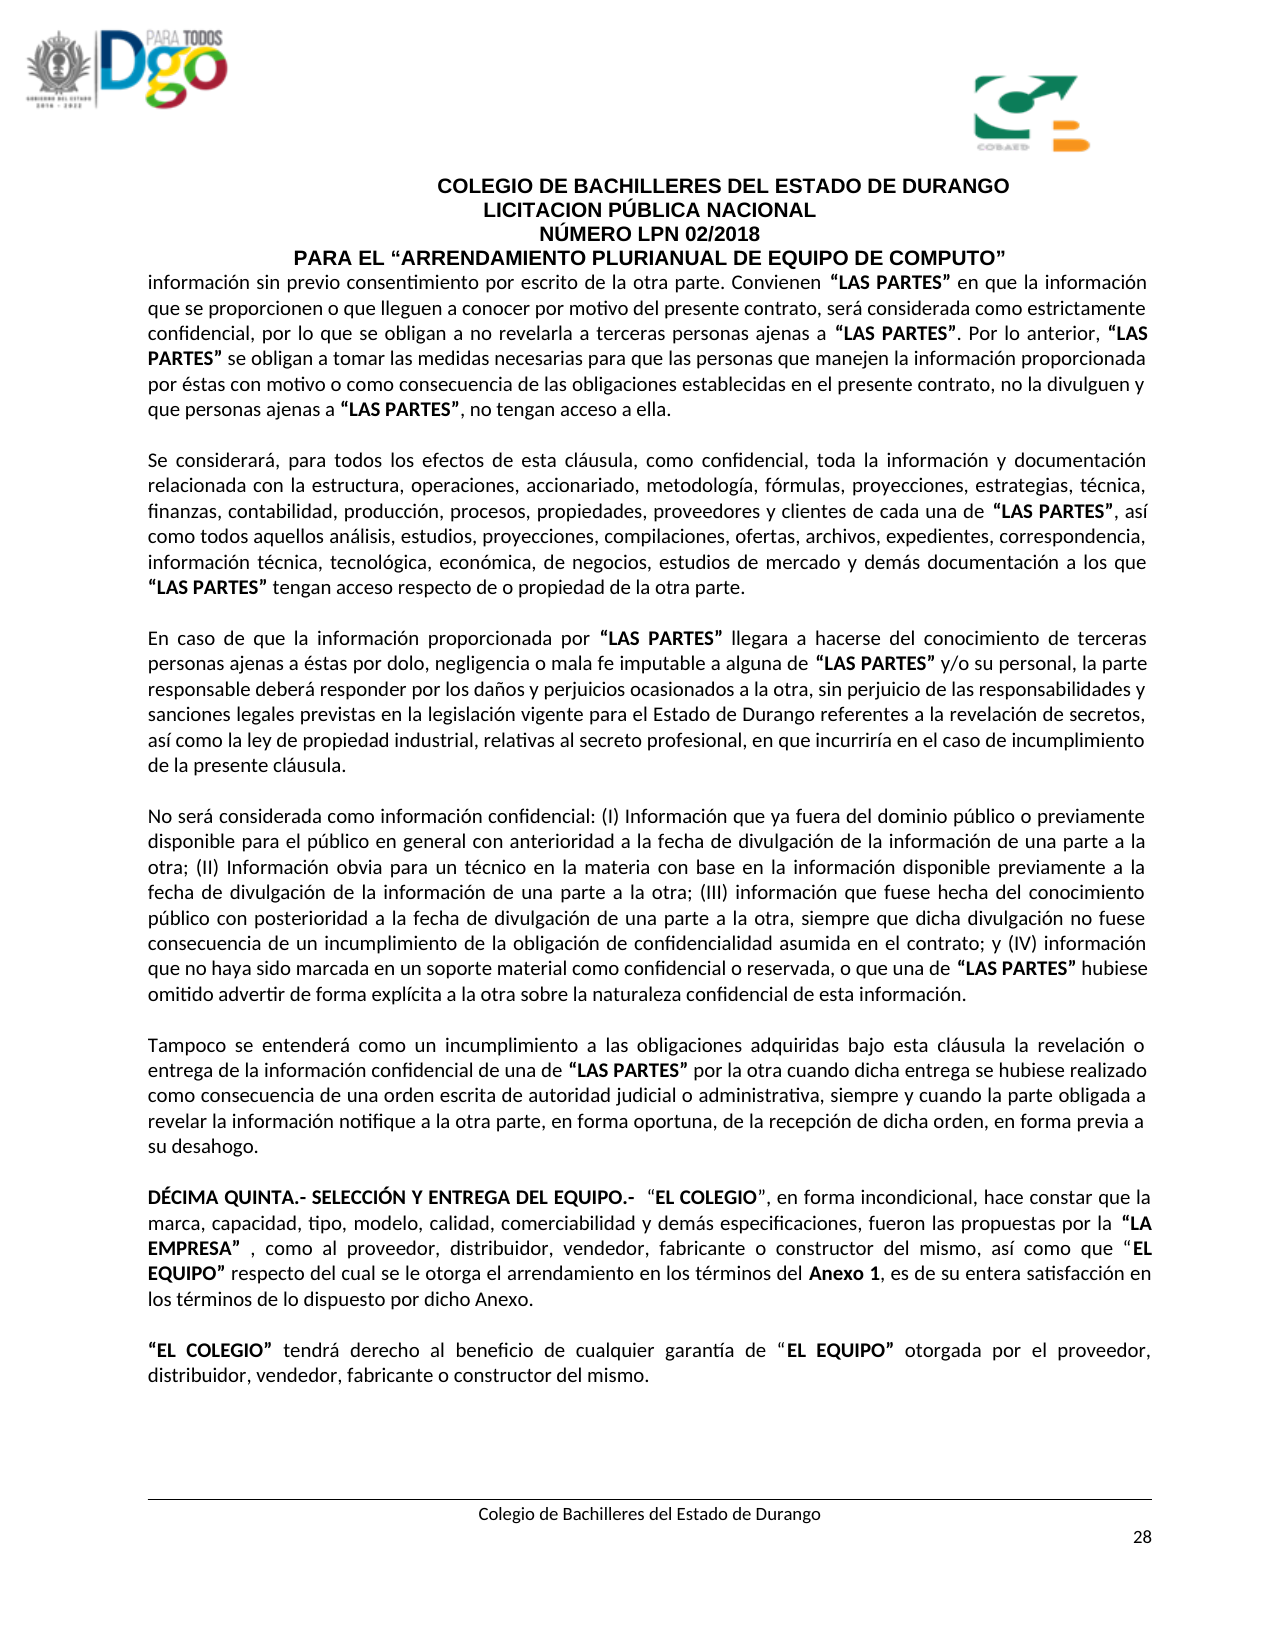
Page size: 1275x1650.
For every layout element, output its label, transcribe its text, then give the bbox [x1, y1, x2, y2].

text Se considerará, para todos los efectos de esta cláusula, como confidencial, toda la información y documentación relacionada con la estructura, operaciones, accionariado, metodología, fórmulas, proyecciones, estrategias, técnica, finanzas, contabilidad, producción, procesos, propiedades, proveedores y clientes de cada una de “LAS PARTES”, así como todos aquellos análisis, estudios, proyecciones, compilaciones, ofertas, archivos, expedientes, correspondencia, información técnica, tecnológica, económica, de negocios, estudios de mercado y demás documentación a los que “LAS PARTES” tengan acceso respecto de o propiedad de la otra parte. [148, 447, 1148, 600]
text No será considerada como información confidencial: (I) Información que ya fuera del dominio público o previamente disponible para el público en general con anterioridad a la fecha de divulgación de la información de una parte a la otra; (II) Información obvia para un técnico en la materia con base en la información disponible previamente a la fecha de divulgación de la información de una parte a la otra; (III) información que fuese hecha del conocimiento público con posterioridad a la fecha de divulgación de una parte a la otra, siempre que dicha divulgación no fuese consecuencia de un incumplimiento de la obligación de confidencialidad asumida en el contrato; y (IV) información que no haya sido marcada en un soporte material como confidencial o reservada, o que una de “LAS PARTES” hubiese omitido advertir de forma explícita a la otra sobre la naturaleza confidencial de esta información. [148, 803, 1148, 1006]
text DÉCIMA QUINTA.- SELECCIÓN Y ENTREGA DEL EQUIPO.- “EL COLEGIO”, en forma incondicional, hace constar que la marca, capacidad, tipo, modelo, calidad, comerciabilidad y demás especificaciones, fueron las propuestas por la “LA EMPRESA” , como al proveedor, distribuidor, vendedor, fabricante o constructor del mismo, así como que “EL EQUIPO” respecto del cual se le otorga el arrendamiento en los términos del Anexo 1, es de su entera satisfacción en los términos de lo dispuesto por dicho Anexo. [148, 1184, 1152, 1311]
text Tampoco se entenderá como un incumplimiento a las obligaciones adquiridas bajo esta cláusula la revelación o entrega de la información confidencial de una de “LAS PARTES” por la otra cuando dicha entrega se hubiese realizado como consecuencia de una orden escrita de autoridad judicial o administrativa, siempre y cuando la parte obligada a revelar la información notifique a la otra parte, en forma oportuna, de la recepción de dicha orden, en forma previa a su desahogo. [148, 1032, 1148, 1159]
text En caso de que la información proporcionada por “LAS PARTES” llegara a hacerse del conocimiento de terceras personas ajenas a éstas por dolo, negligencia o mala fe imputable a alguna de “LAS PARTES” y/o su personal, la parte responsable deberá responder por los daños y perjuicios ocasionados a la otra, sin perjuicio de las responsabilidades y sanciones legales previstas en la legislación vigente para el Estado de Durango referentes a la revelación de secretos, así como la ley de propiedad industrial, relativas al secreto profesional, en que incurriría en el caso de incumplimiento de la presente cláusula. [148, 625, 1148, 778]
picture [20, 26, 235, 114]
text “EL COLEGIO” tendrá derecho al beneficio de cualquier garantía de “EL EQUIPO” otorgada por el proveedor, distribuidor, vendedor, fabricante o constructor del mismo. [148, 1337, 1152, 1388]
picture [969, 73, 1137, 174]
